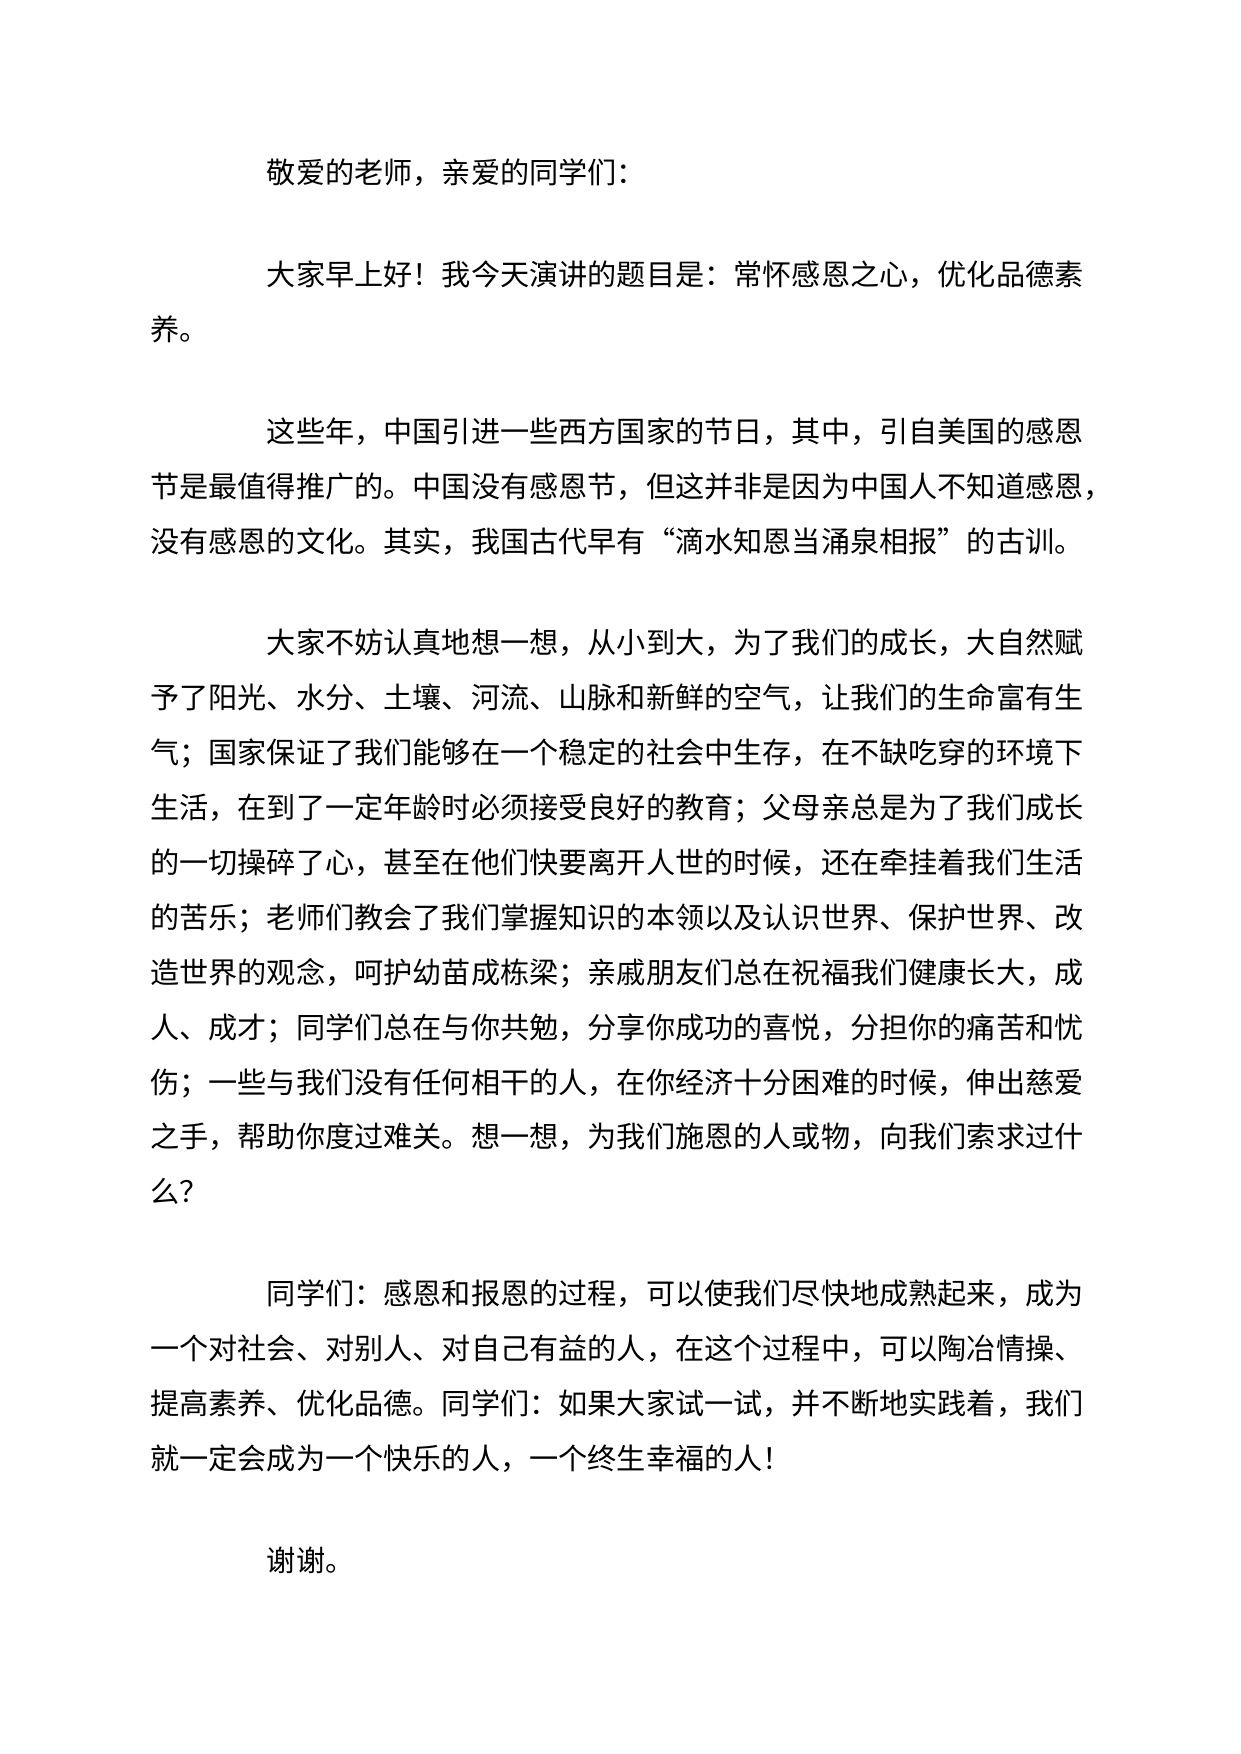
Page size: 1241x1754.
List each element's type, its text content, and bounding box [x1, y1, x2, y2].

text 敬爱的老师，亲爱的同学们： [150, 150, 1090, 192]
text 谢谢。 [150, 1537, 1090, 1579]
text 大家不妨认真地想一想，从小到大，为了我们的成长，大自然赋予了阳光、水分、土壤、河流、山脉和新鲜的空气，让我们的生命富有生气；国家保证了我们能够在一个稳定的社会中生存，在不缺吃穿的环境下生活，在到了一定年龄时必须接受良好的教育；父母亲总是为了我们成长的一切操碎了心，甚至在他们快要离开人世的时候，还在牵挂着我们生活的苦乐；老师们教会了我们掌握知识的本领以及认识世界、保护世界、改造世界的观念，呵护幼苗成栋梁；亲戚朋友们总在祝福我们健康长大，成人、成才；同学们总在与你共勉，分享你成功的喜悦，分担你的痛苦和忧伤；一些与我们没有任何相干的人，在你经济十分困难的时候，伸出慈爱之手，帮助你度过难关。想一想，为我们施恩的人或物，向我们索求过什么？ [150, 620, 1090, 1211]
text 这些年，中国引进一些西方国家的节日，其中，引自美国的感恩节是最值得推广的。中国没有感恩节，但这并非是因为中国人不知道感恩，没有感恩的文化。其实，我国古代早有“滴水知恩当涌泉相报”的古训。 [150, 408, 1090, 561]
text 大家早上好！我今天演讲的题目是：常怀感恩之心，优化品德素养。 [150, 252, 1090, 349]
text 同学们：感恩和报恩的过程，可以使我们尽快地成熟起来，成为一个对社会、对别人、对自己有益的人，在这个过程中，可以陶冶情操、提高素养、优化品德。同学们：如果大家试一试，并不断地实践着，我们就一定会成为一个快乐的人，一个终生幸福的人！ [150, 1271, 1090, 1478]
